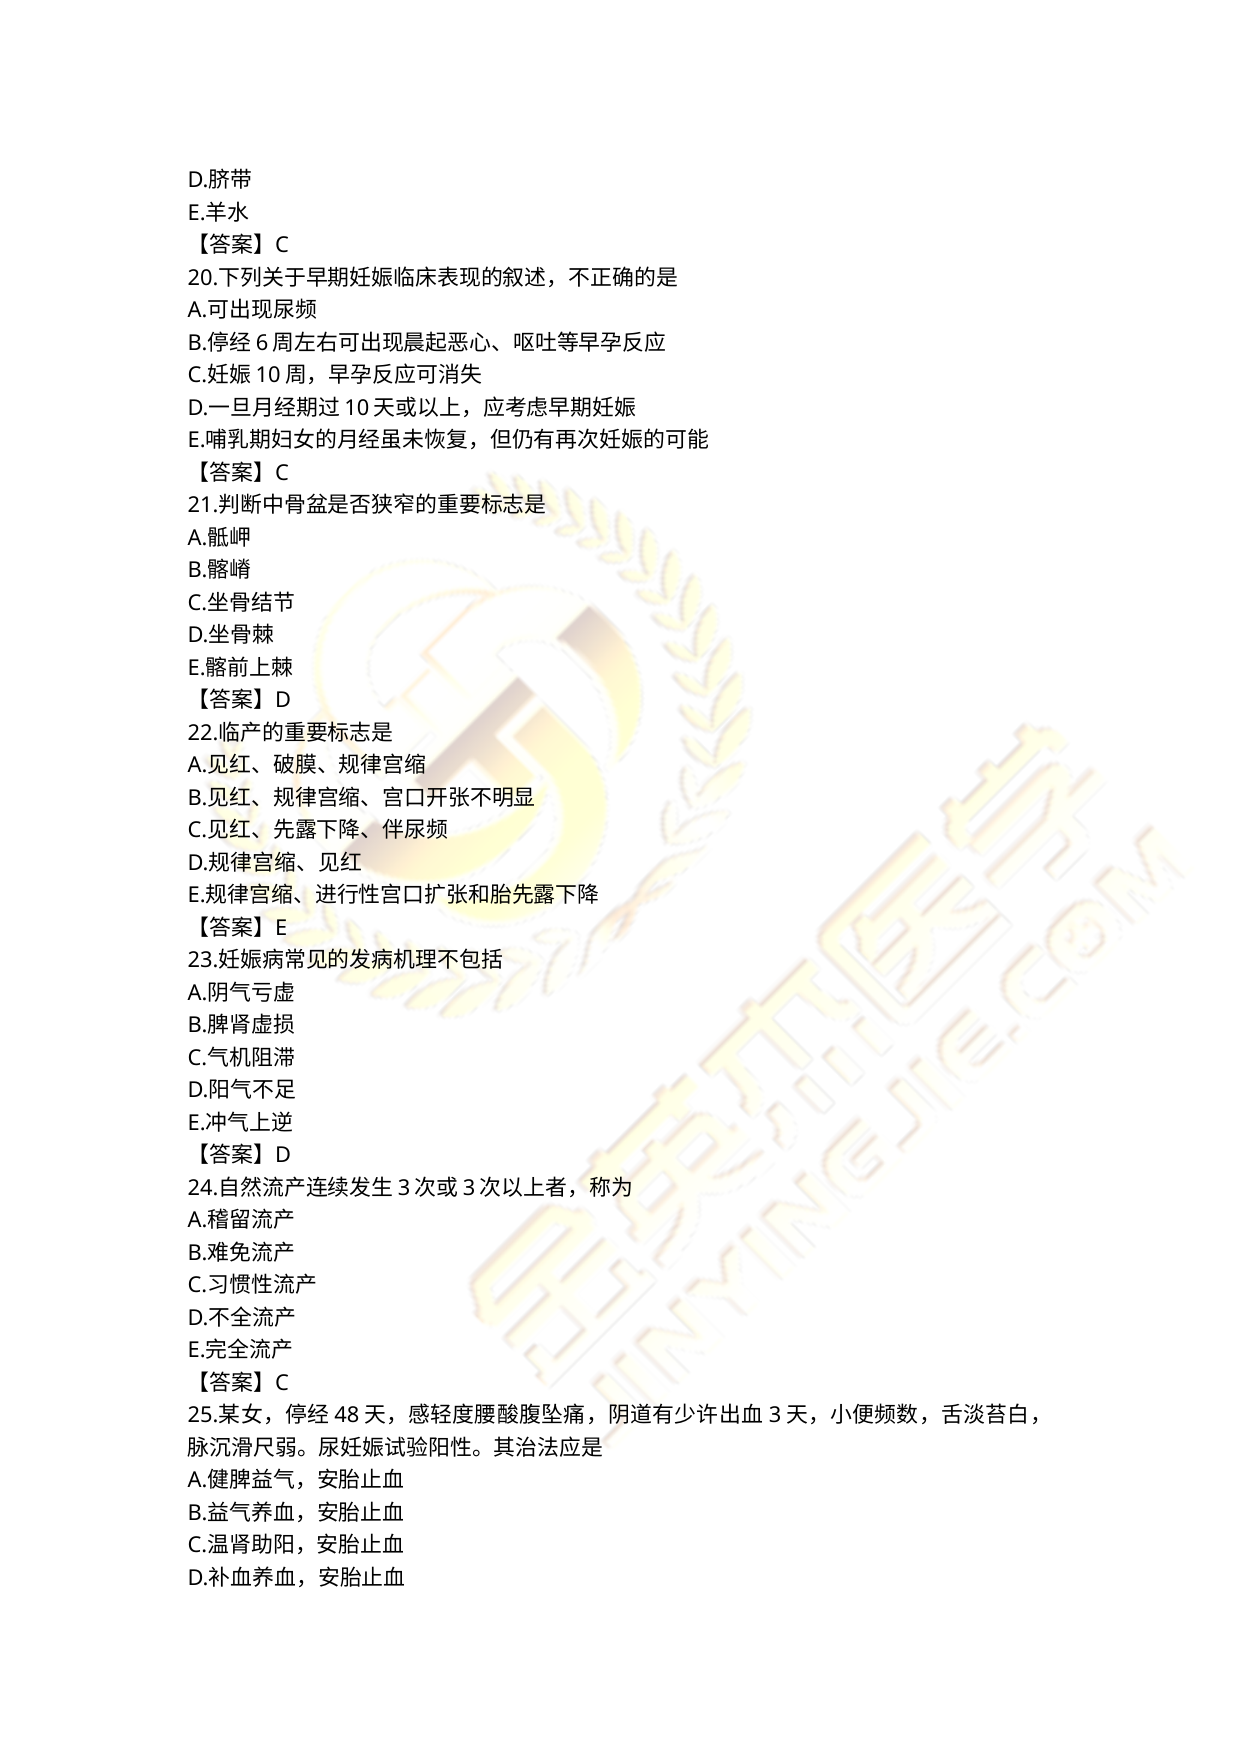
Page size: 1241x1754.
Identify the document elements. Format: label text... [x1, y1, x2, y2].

text A.健脾益气，安胎止血 [187, 1462, 1053, 1494]
text C.温肾助阳，安胎止血 [187, 1527, 1053, 1559]
text A.可出现尿频 [187, 292, 1053, 324]
text E.哺乳期妇女的月经虽未恢复，但仍有再次妊娠的可能 [187, 422, 1053, 454]
text C.妊娠10周，早孕反应可消失 [187, 357, 1053, 389]
text B.脾肾虚损 [187, 1007, 1053, 1039]
text E.髂前上棘 [187, 649, 1053, 682]
text B.益气养血，安胎止血 [187, 1494, 1053, 1527]
text C.见红、先露下降、伴尿频 [187, 812, 1053, 844]
text 【答案】D [187, 1137, 1053, 1169]
text 【答案】D [187, 682, 1053, 714]
text D.不全流产 [187, 1299, 1053, 1332]
text E.完全流产 [187, 1332, 1053, 1364]
text B.见红、规律宫缩、宫口开张不明显 [187, 779, 1053, 812]
text 【答案】E [187, 909, 1053, 942]
text B.髂嵴 [187, 552, 1053, 584]
text 【答案】C [187, 454, 1053, 487]
text B.难免流产 [187, 1234, 1053, 1267]
text A.骶岬 [187, 519, 1053, 552]
text D.坐骨棘 [187, 617, 1053, 649]
text 24.自然流产连续发生3次或3次以上者，称为 [187, 1169, 1053, 1202]
text A.阴气亏虚 [187, 974, 1053, 1007]
text D.规律宫缩、见红 [187, 844, 1053, 877]
text E.规律宫缩、进行性宫口扩张和胎先露下降 [187, 877, 1053, 909]
text D.脐带 [187, 162, 1053, 194]
text 21.判断中骨盆是否狭窄的重要标志是 [187, 487, 1053, 519]
text 23.妊娠病常见的发病机理不包括 [187, 942, 1053, 974]
text 【答案】C [187, 227, 1053, 259]
text 25.某女，停经48天，感轻度腰酸腹坠痛，阴道有少许出血3天，小便频数，舌淡苔白，脉沉滑尺弱。尿妊娠试验阳性。其治法应是 [187, 1397, 1053, 1462]
text D.一旦月经期过10天或以上，应考虑早期妊娠 [187, 389, 1053, 422]
text E.冲气上逆 [187, 1104, 1053, 1137]
text C.气机阻滞 [187, 1039, 1053, 1072]
text D.阳气不足 [187, 1072, 1053, 1104]
text E.羊水 [187, 194, 1053, 227]
text C.习惯性流产 [187, 1267, 1053, 1299]
text C.坐骨结节 [187, 584, 1053, 617]
text 22.临产的重要标志是 [187, 714, 1053, 747]
text A.见红、破膜、规律宫缩 [187, 747, 1053, 779]
text D.补血养血，安胎止血 [187, 1559, 1053, 1592]
text B.停经6周左右可出现晨起恶心、呕吐等早孕反应 [187, 324, 1053, 357]
text 【答案】C [187, 1364, 1053, 1397]
text A.稽留流产 [187, 1202, 1053, 1234]
text 20.下列关于早期妊娠临床表现的叙述，不正确的是 [187, 259, 1053, 292]
